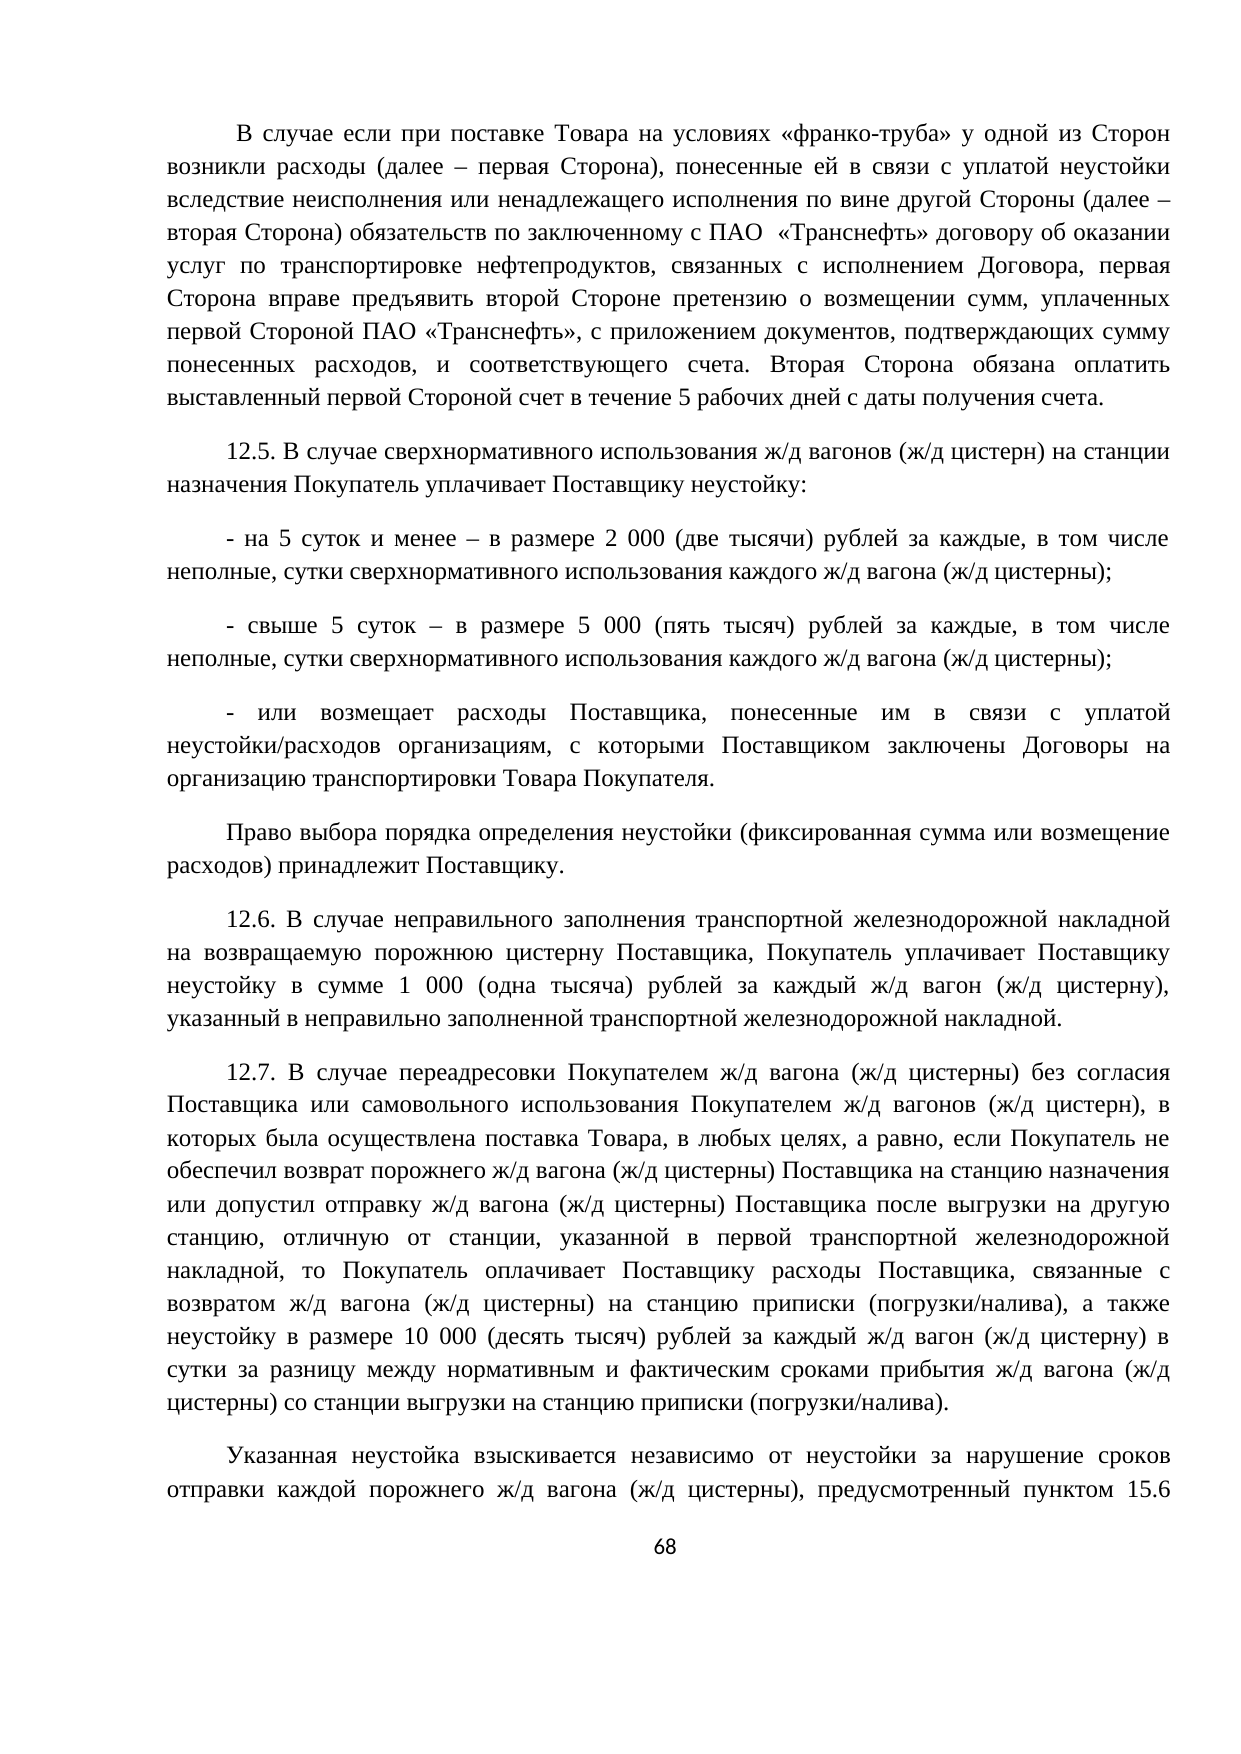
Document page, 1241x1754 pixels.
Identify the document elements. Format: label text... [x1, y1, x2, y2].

text - или возмещает расходы Поставщика, понесенные им в связи с уплатой неустойки/расходов организациям, с которыми Поставщиком заключены Договоры на организацию транспортировки Товара Покупателя. [167, 697, 1171, 792]
text 12.7. В случае переадресовки Покупателем ж/д вагона (ж/д цистерны) без согласия Поставщика или самовольного использования Покупателем ж/д вагонов (ж/д цистерн), в которых была осуществлена поставка Товара, в любых целях, а равно, если Покупатель не обеспечил возврат порожнего ж/д вагона (ж/д цистерны) Поставщика на станцию назначения или допустил отправку ж/д вагона (ж/д цистерны) Поставщика после выгрузки на другую станцию, отличную от станции, указанной в первой транспортной железнодорожной накладной, то Покупатель оплачивает Поставщику расходы Поставщика, связанные с возвратом ж/д вагона (ж/д цистерны) на станцию приписки (погрузки/налива), а также неустойку в размере 10 000 (десять тысяч) рублей за каждый ж/д вагон (ж/д цистерну) в сутки за разницу между нормативным и фактическим сроками прибытия ж/д вагона (ж/д цистерны) со станции выгрузки на станцию приписки (погрузки/налива). [167, 1057, 1171, 1416]
text - свыше 5 суток – в размере 5 000 (пять тысяч) рублей за каждые, в том числе неполные, сутки сверхнормативного использования каждого ж/д вагона (ж/д цистерны); [167, 610, 1171, 672]
text 12.5. В случае сверхнормативного использования ж/д вагонов (ж/д цистерн) на станции назначения Покупатель уплачивает Поставщику неустойку: [167, 436, 1171, 498]
text - на 5 суток и менее – в размере 2 000 (две тысячи) рублей за каждые, в том числе неполные, сутки сверхнормативного использования каждого ж/д вагона (ж/д цистерны); [167, 523, 1171, 585]
text В случае если при поставке Товара на условиях «франко-труба» у одной из Сторон возникли расходы (далее – первая Сторона), понесенные ей в связи с уплатой неустойки вследствие неисполнения или ненадлежащего исполнения по вине другой Стороны (далее – вторая Сторона) обязательств по заключенному с ПАО «Транснефть» договору об оказании услуг по транспортировке нефтепродуктов, связанных с исполнением Договора, первая Сторона вправе предъявить второй Стороне претензию о возмещении сумм, уплаченных первой Стороной ПАО «Транснефть», с приложением документов, подтверждающих сумму понесенных расходов, и соответствующего счета. Вторая Сторона обязана оплатить выставленный первой Стороной счет в течение 5 рабочих дней с даты получения счета. [167, 118, 1171, 411]
text Право выбора порядка определения неустойки (фиксированная сумма или возмещение расходов) принадлежит Поставщику. [167, 817, 1171, 878]
text 12.6. В случае неправильного заполнения транспортной железнодорожной накладной на возвращаемую порожнюю цистерну Поставщика, Покупатель уплачивает Поставщику неустойку в сумме 1 000 (одна тысяча) рублей за каждый ж/д вагон (ж/д цистерну), указанный в неправильно заполненной транспортной железнодорожной накладной. [167, 904, 1171, 1031]
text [167, 1441, 1171, 1502]
